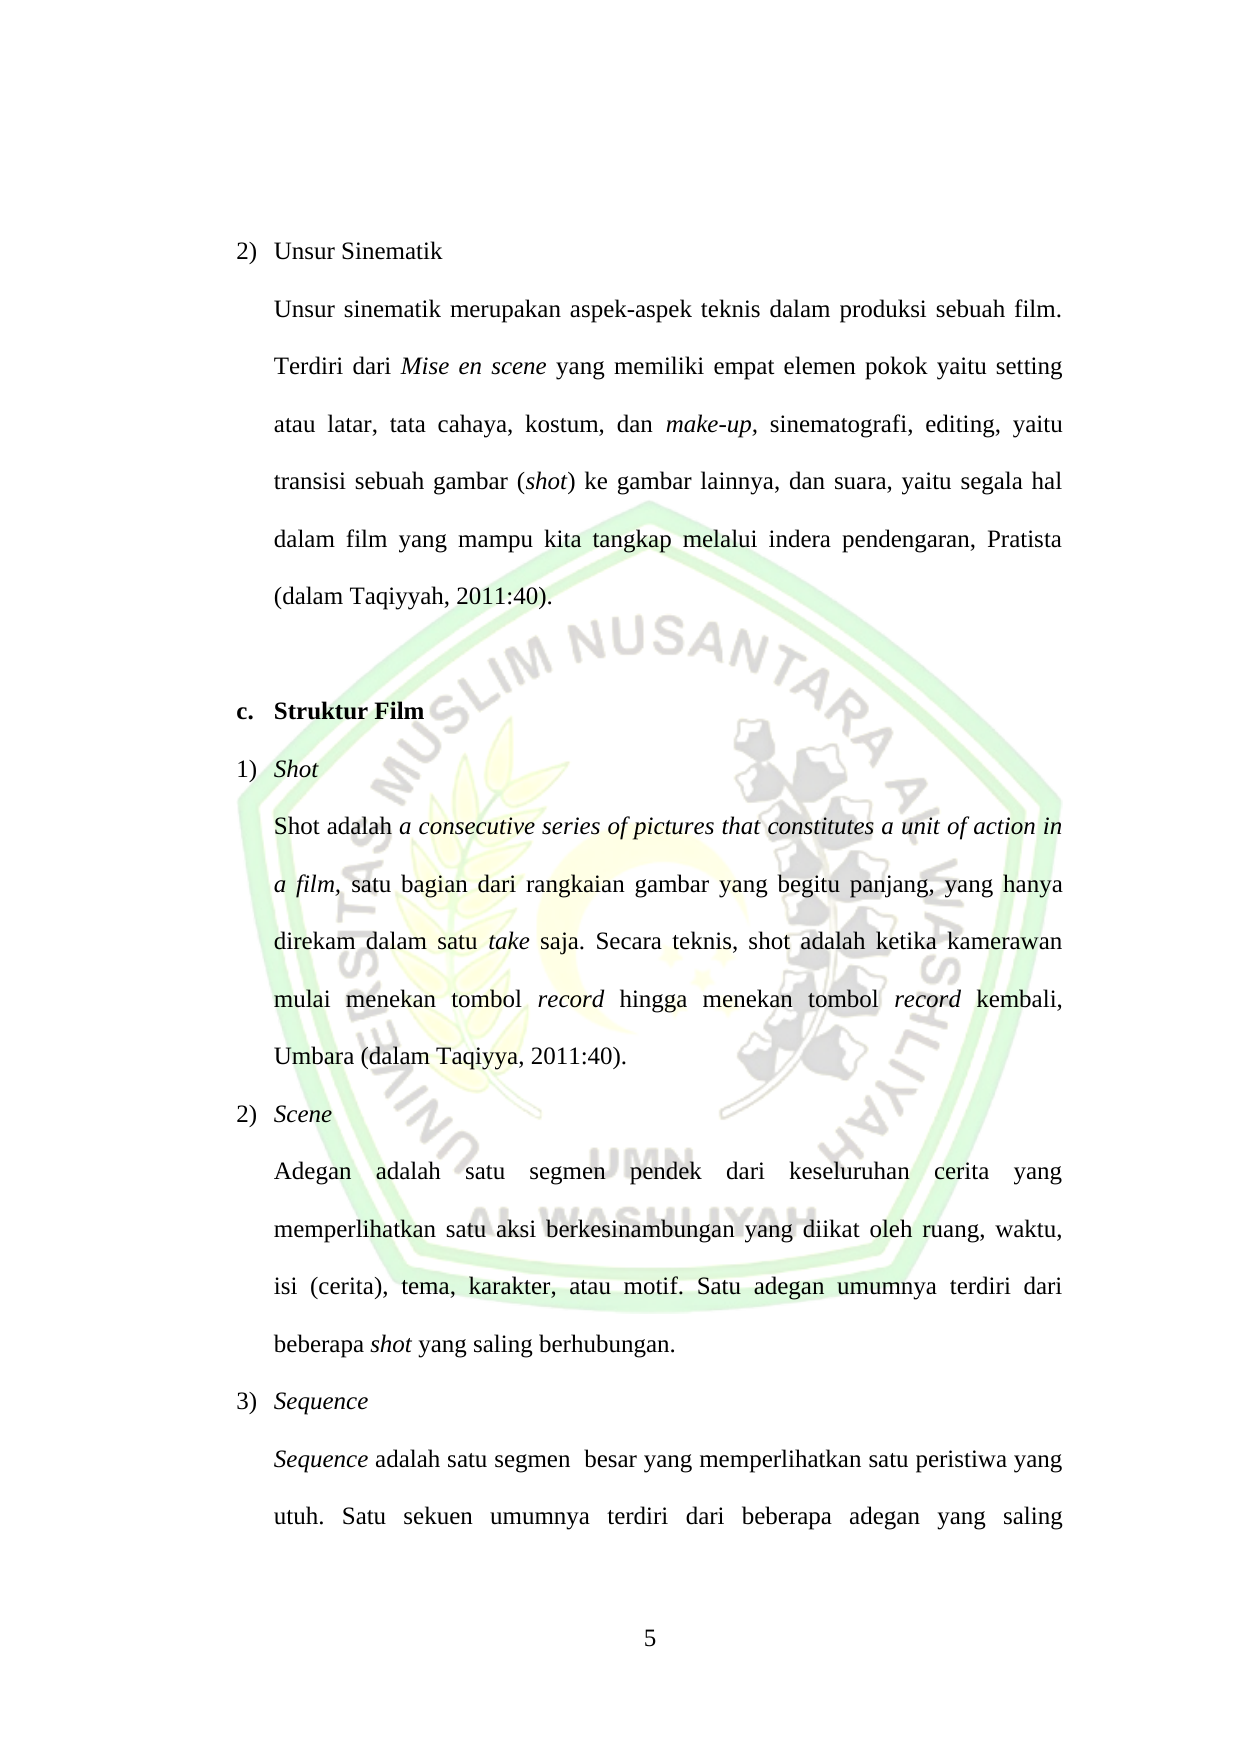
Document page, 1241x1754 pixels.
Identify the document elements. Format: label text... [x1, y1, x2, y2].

list Shot [236, 754, 1063, 782]
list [274, 1444, 1063, 1530]
list Shot adalah a consecutive series of pictures that constitutes a unit of action in a film, satu bagian dari rangkaian gambar yang begitu panjang, yang hanya direkam dalam satu take saja. Secara teknis, shot adalah ketika kamerawan mulai menekan tombol record hingga menekan tombol record kembali, Umbara (dalam Taqiyya, 2011:40). [274, 811, 1063, 1070]
list Sequence [236, 1386, 1063, 1415]
list Adegan adalah satu segmen pendek dari keseluruhan cerita yang memperlihatkan satu aksi berkesinambungan yang diikat oleh ruang, waktu, isi (cerita), tema, karakter, atau motif. Satu adegan umumnya terdiri dari beberapa shot yang saling berhubungan. [274, 1156, 1063, 1357]
list Unsur Sinematik [236, 236, 1063, 265]
list Struktur Film [236, 696, 1063, 725]
list Unsur sinematik merupakan aspek-aspek teknis dalam produksi sebuah film. Terdiri dari Mise en scene yang memiliki empat elemen pokok yaitu setting atau latar, tata cahaya, kostum, dan make-up, sinematografi, editing, yaitu transisi sebuah gambar (shot) ke gambar lainnya, dan suara, yaitu segala hal dalam film yang mampu kita tangkap melalui indera pendengaran, Pratista (dalam Taqiyyah, 2011:40). [274, 294, 1063, 610]
list Scene [236, 1099, 1063, 1127]
